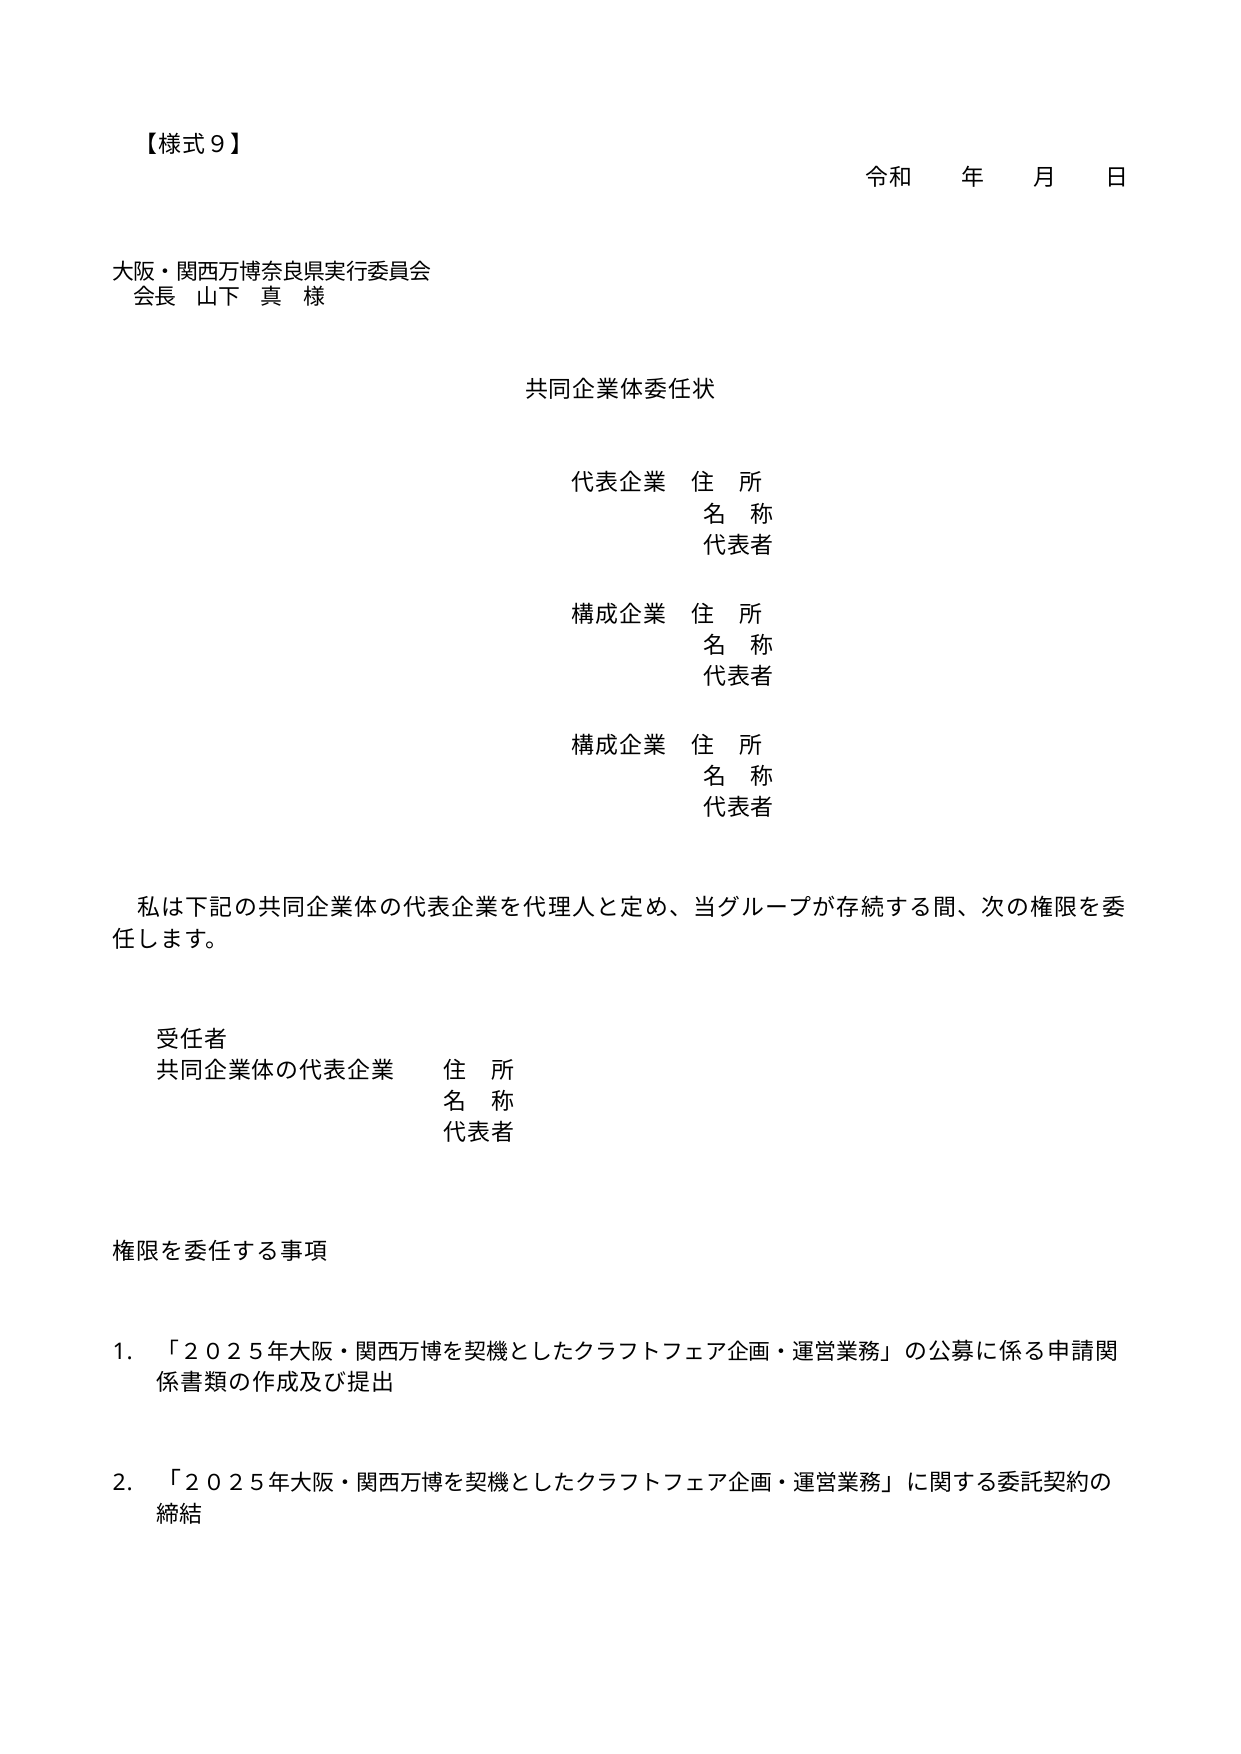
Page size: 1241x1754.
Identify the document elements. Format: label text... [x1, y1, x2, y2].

text 受任者 [156, 1022, 1128, 1053]
text 令和 年 月 日 [112, 161, 1128, 192]
text 会長 山下 真 様 [112, 286, 1128, 309]
text 【様式９】 [134, 123, 1128, 161]
text 共同企業体の代表企業 住 所 [156, 1053, 1128, 1084]
text 代表者 [703, 528, 1023, 559]
text 大阪・関西万博奈良県実行委員会 [112, 254, 1128, 286]
text 構成企業 住 所 [572, 597, 1023, 628]
text 名 称 [703, 759, 1023, 791]
list 「２０２５年大阪・関西万博を契機としたクラフトフェア企画・運営業務」に関する委託契約の締結 [112, 1466, 1128, 1528]
text 構成企業 住 所 [572, 728, 1023, 759]
text 私は下記の共同企業体の代表企業を代理人と定め、当グループが存続する間、次の権限を委任します。 [112, 891, 1128, 953]
text 代表者 [703, 791, 1023, 822]
list 「２０２５年大阪・関西万博を契機としたクラフトフェア企画・運営業務」の公募に係る申請関係書類の作成及び提出 [112, 1334, 1128, 1397]
text 名 称 [703, 628, 1023, 659]
text 代表企業 住 所 [572, 466, 1023, 497]
text 代表者 [156, 1116, 1128, 1147]
text 名 称 [156, 1084, 1128, 1116]
text 権限を委任する事項 [112, 1234, 1128, 1266]
text 代表者 [703, 659, 1023, 691]
text 名 称 [703, 497, 1023, 528]
text 共同企業体委任状 [112, 372, 1128, 403]
